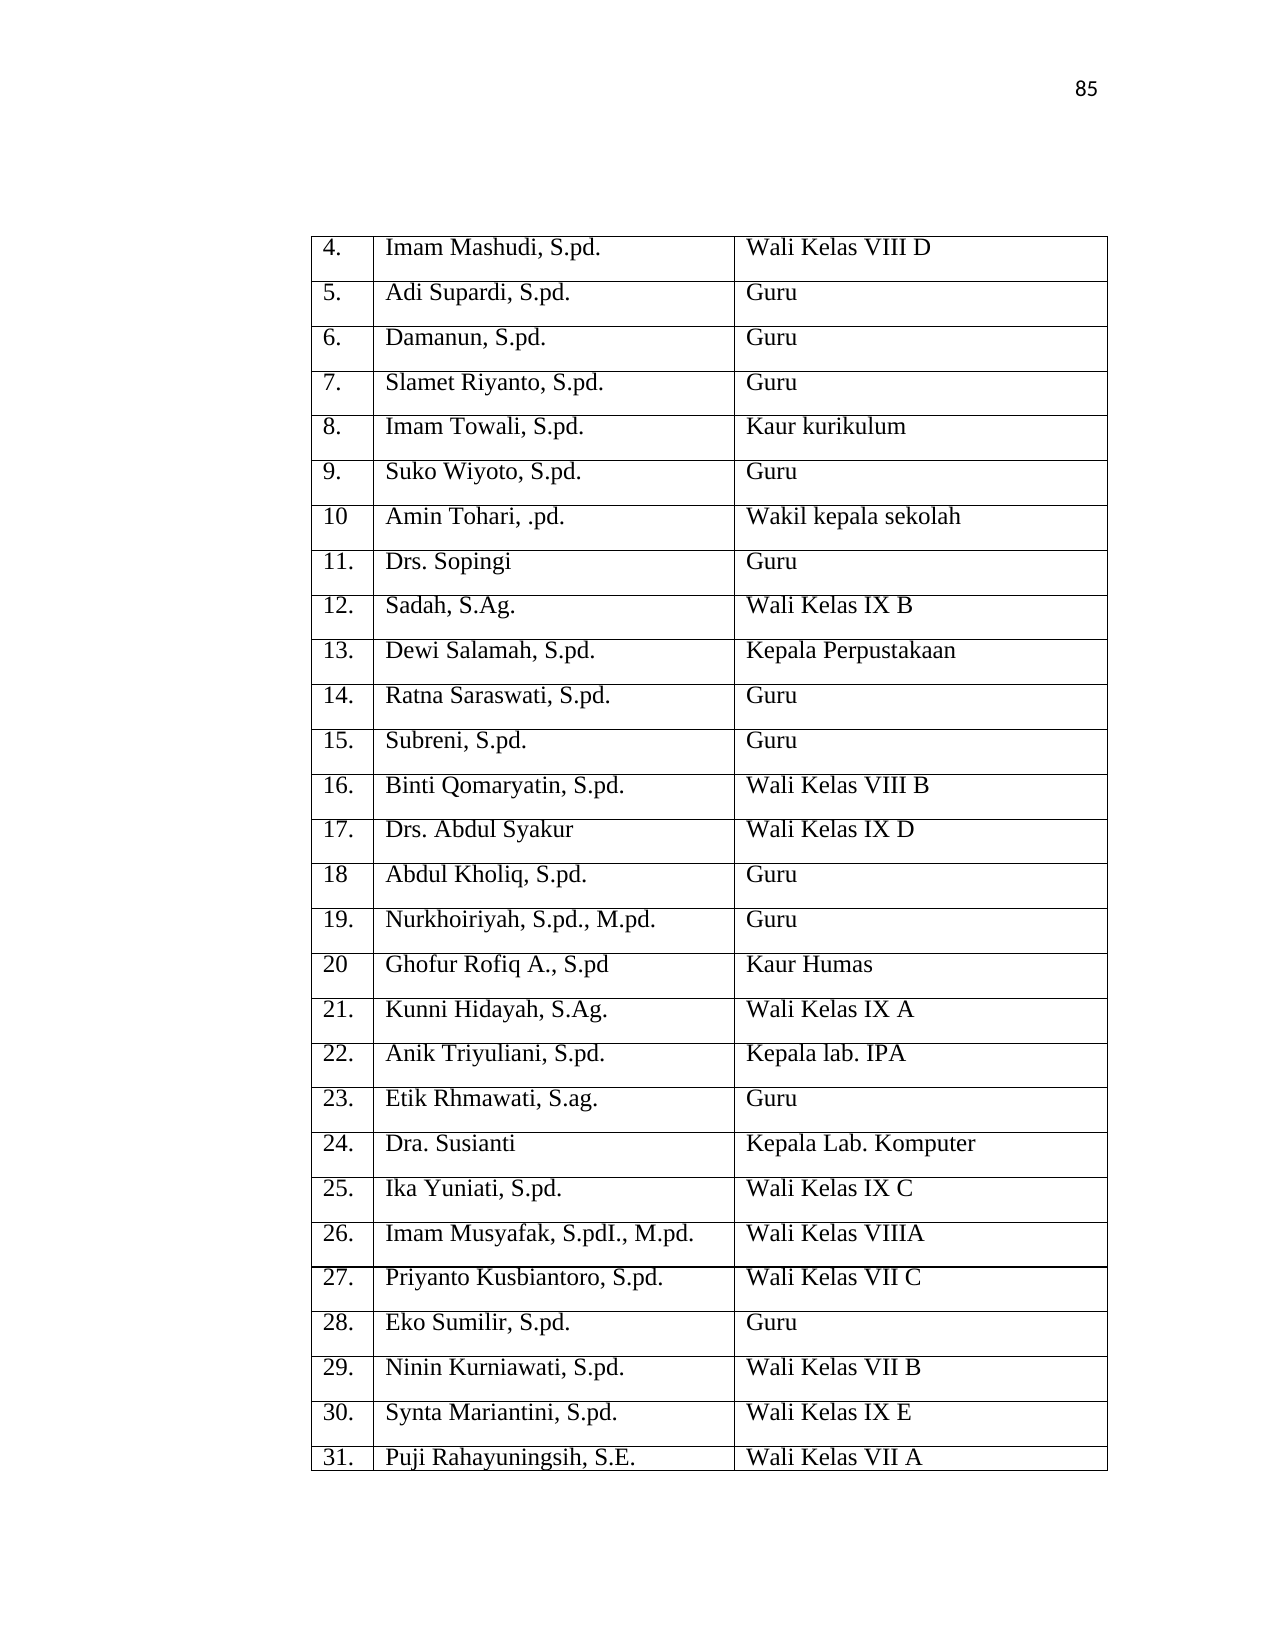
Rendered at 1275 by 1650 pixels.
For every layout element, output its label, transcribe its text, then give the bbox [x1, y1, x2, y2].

table_cell Guru [735, 909, 1107, 953]
table_cell Drs. Abdul Syakur [374, 820, 734, 863]
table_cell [374, 1447, 734, 1469]
table_cell 7. [312, 372, 373, 415]
table_cell Guru [735, 685, 1107, 729]
table_cell Guru [735, 864, 1107, 908]
table_cell 25. [312, 1178, 373, 1222]
table_cell Ninin Kurniawati, S.pd. [374, 1357, 734, 1401]
table_cell Imam Mashudi, S.pd. [374, 237, 734, 281]
table_cell Wali Kelas IX C [735, 1178, 1107, 1222]
table_cell 18 [312, 864, 373, 908]
table_cell Amin Tohari, .pd. [374, 506, 734, 550]
table_cell Wali Kelas VII A [735, 1447, 1107, 1469]
table_cell 8. [312, 416, 373, 460]
table_cell 15. [312, 730, 373, 774]
table_cell Kepala lab. IPA [735, 1044, 1107, 1087]
table_cell Damanun, S.pd. [374, 327, 734, 371]
table_cell 21. [312, 999, 373, 1042]
table_cell Guru [735, 461, 1107, 505]
table_cell Guru [735, 551, 1107, 594]
table_cell Etik Rhmawati, S.ag. [374, 1088, 734, 1132]
table_cell 16. [312, 775, 373, 818]
table_cell 23. [312, 1088, 373, 1132]
table_cell Guru [735, 282, 1107, 326]
table_cell Guru [735, 1088, 1107, 1132]
table_cell Slamet Riyanto, S.pd. [374, 372, 734, 415]
table_cell Adi Supardi, S.pd. [374, 282, 734, 326]
table_cell Wali Kelas VIII B [735, 775, 1107, 818]
table_cell Drs. Sopingi [374, 551, 734, 594]
table_cell Anik Triyuliani, S.pd. [374, 1044, 734, 1087]
table_cell Kunni Hidayah, S.Ag. [374, 999, 734, 1042]
table_cell Synta Mariantini, S.pd. [374, 1402, 734, 1446]
table_cell Wali Kelas IX B [735, 596, 1107, 639]
table_cell Subreni, S.pd. [374, 730, 734, 774]
table_cell 22. [312, 1044, 373, 1087]
table_cell 6. [312, 327, 373, 371]
table_cell Dewi Salamah, S.pd. [374, 640, 734, 684]
table_cell 10 [312, 506, 373, 550]
table_cell Wali Kelas IX E [735, 1402, 1107, 1446]
table_cell Guru [735, 730, 1107, 774]
table_cell 14. [312, 685, 373, 729]
table_cell Ratna Saraswati, S.pd. [374, 685, 734, 729]
table_cell 11. [312, 551, 373, 594]
table_cell Imam Towali, S.pd. [374, 416, 734, 460]
table_cell Wali Kelas VII C [735, 1268, 1107, 1311]
table_cell Eko Sumilir, S.pd. [374, 1312, 734, 1356]
table_cell 30. [312, 1402, 373, 1446]
table_cell Suko Wiyoto, S.pd. [374, 461, 734, 505]
table_cell 20 [312, 954, 373, 998]
table_cell 4. [312, 237, 373, 281]
table_cell Wali Kelas IX A [735, 999, 1107, 1042]
table_cell Dra. Susianti [374, 1133, 734, 1177]
table_cell Wali Kelas VIII D [735, 237, 1107, 281]
table_cell Binti Qomaryatin, S.pd. [374, 775, 734, 818]
table_cell Abdul Kholiq, S.pd. [374, 864, 734, 908]
table_cell Wakil kepala sekolah [735, 506, 1107, 550]
table_cell 9. [312, 461, 373, 505]
table_cell 31. [312, 1447, 373, 1469]
table_cell 17. [312, 820, 373, 863]
table_cell 12. [312, 596, 373, 639]
table_cell Wali Kelas VIIIA [735, 1223, 1107, 1266]
table_cell 24. [312, 1133, 373, 1177]
table_cell Nurkhoiriyah, S.pd., M.pd. [374, 909, 734, 953]
table_cell 29. [312, 1357, 373, 1401]
table_cell 27. [312, 1268, 373, 1311]
table_cell Ghofur Rofiq A., S.pd [374, 954, 734, 998]
table_cell Kaur Humas [735, 954, 1107, 998]
table_cell Kepala Perpustakaan [735, 640, 1107, 684]
table_cell 5. [312, 282, 373, 326]
table_cell Imam Musyafak, S.pdI., M.pd. [374, 1223, 734, 1266]
table_cell Sadah, S.Ag. [374, 596, 734, 639]
table_cell Kaur kurikulum [735, 416, 1107, 460]
table_cell Kepala Lab. Komputer [735, 1133, 1107, 1177]
table_cell 26. [312, 1223, 373, 1266]
table_cell 19. [312, 909, 373, 953]
table_cell 28. [312, 1312, 373, 1356]
table_cell Guru [735, 372, 1107, 415]
table_cell Wali Kelas VII B [735, 1357, 1107, 1401]
table_cell Wali Kelas IX D [735, 820, 1107, 863]
table_cell 13. [312, 640, 373, 684]
table_cell Priyanto Kusbiantoro, S.pd. [374, 1268, 734, 1311]
table_cell Guru [735, 1312, 1107, 1356]
table_cell Ika Yuniati, S.pd. [374, 1178, 734, 1222]
table_cell Guru [735, 327, 1107, 371]
